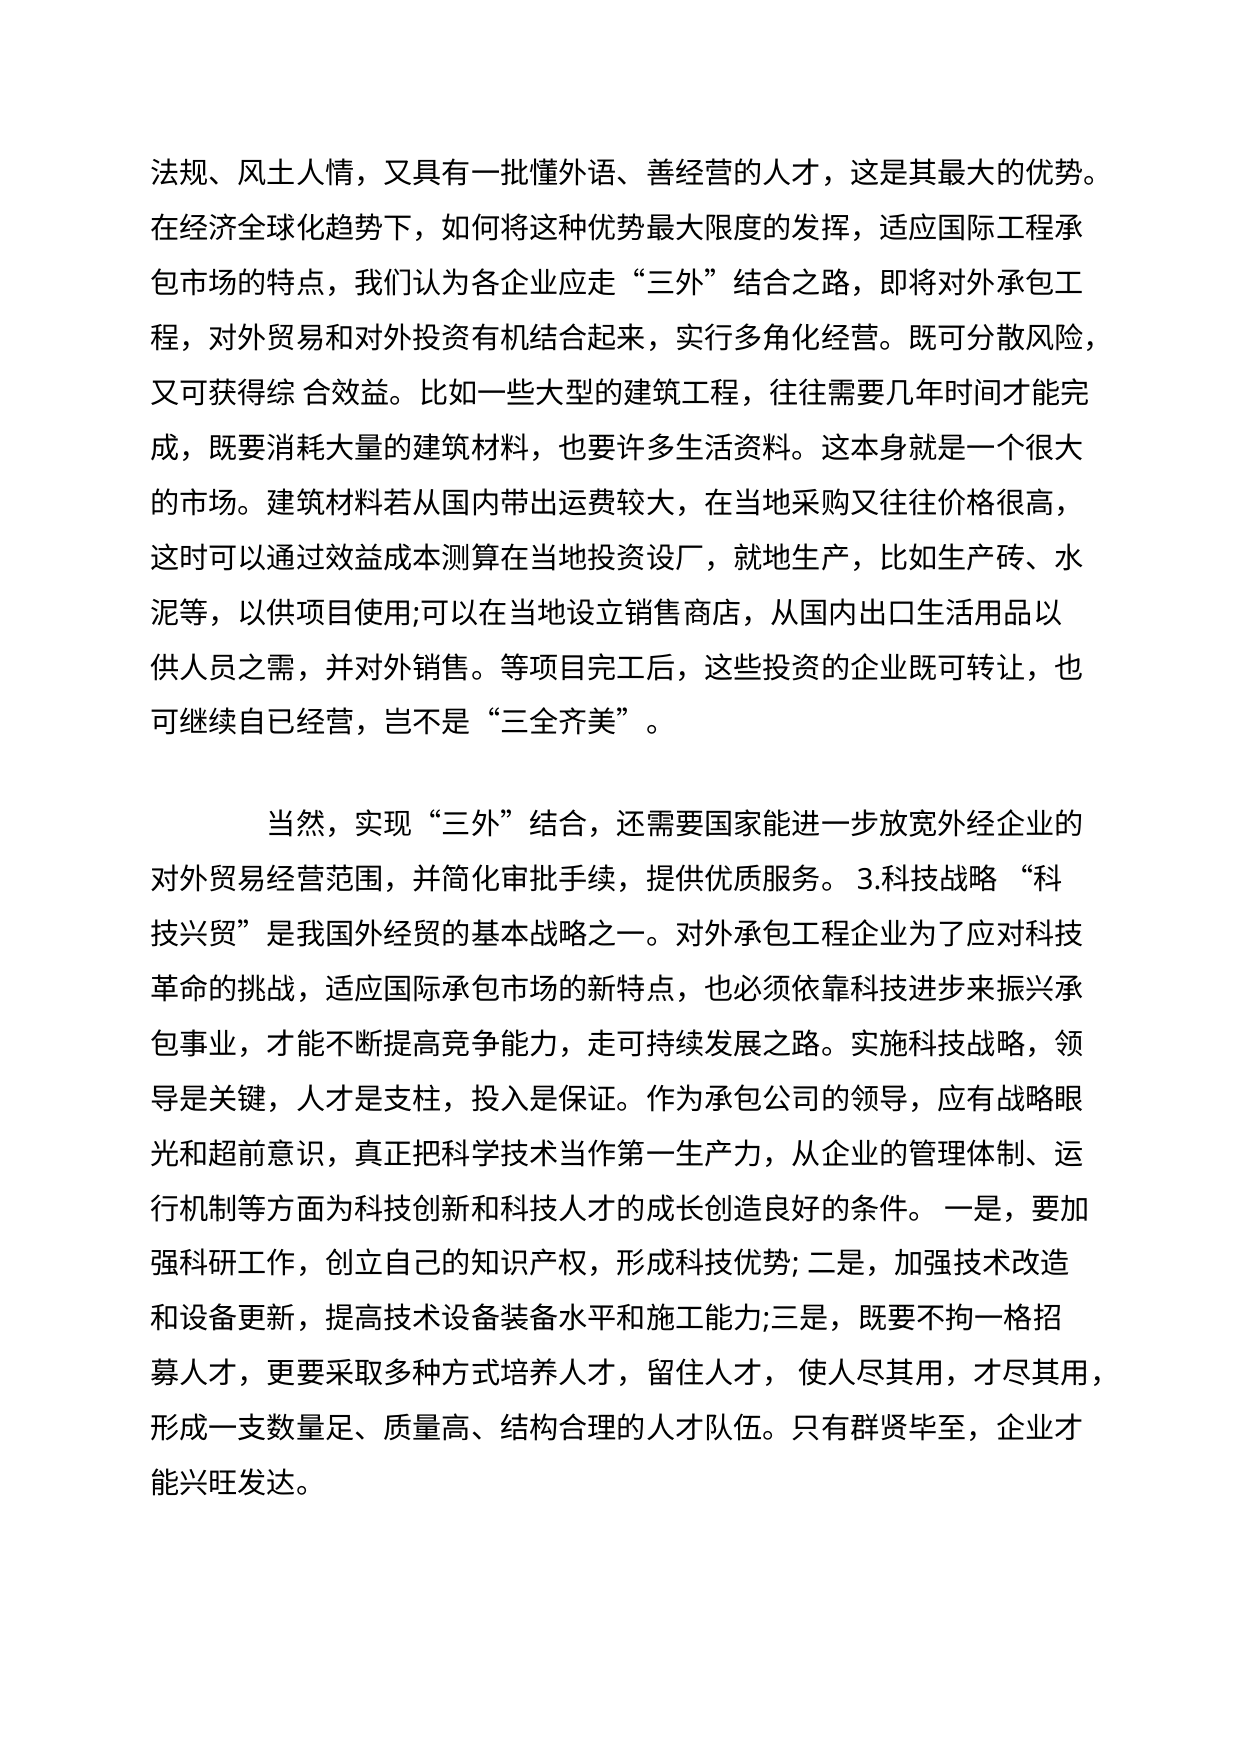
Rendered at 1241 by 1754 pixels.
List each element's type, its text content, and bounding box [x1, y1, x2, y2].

text 当然，实现“三外”结合，还需要国家能进一步放宽外经企业的对外贸易经营范围，并简化审批手续，提供优质服务。 3.科技战略 “科技兴贸”是我国外经贸的基本战略之一。对外承包工程企业为了应对科技革命的挑战，适应国际承包市场的新特点，也必须依靠科技进步来振兴承包事业，才能不断提高竞争能力，走可持续发展之路。实施科技战略，领导是关键，人才是支柱，投入是保证。作为承包公司的领导，应有战略眼光和超前意识，真正把科学技术当作第一生产力，从企业的管理体制、运行机制等方面为科技创新和科技人才的成长创造良好的条件。 一是，要加强科研工作，创立自己的知识产权，形成科技优势; 二是，加强技术改造和设备更新，提高技术设备装备水平和施工能力;三是，既要不拘一格招募人才，更要采取多种方式培养人才，留住人才， 使人尽其用，才尽其用，形成一支数量足、质量高、结构合理的人才队伍。只有群贤毕至，企业才能兴旺发达。 [150, 801, 1090, 1502]
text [150, 150, 1090, 741]
